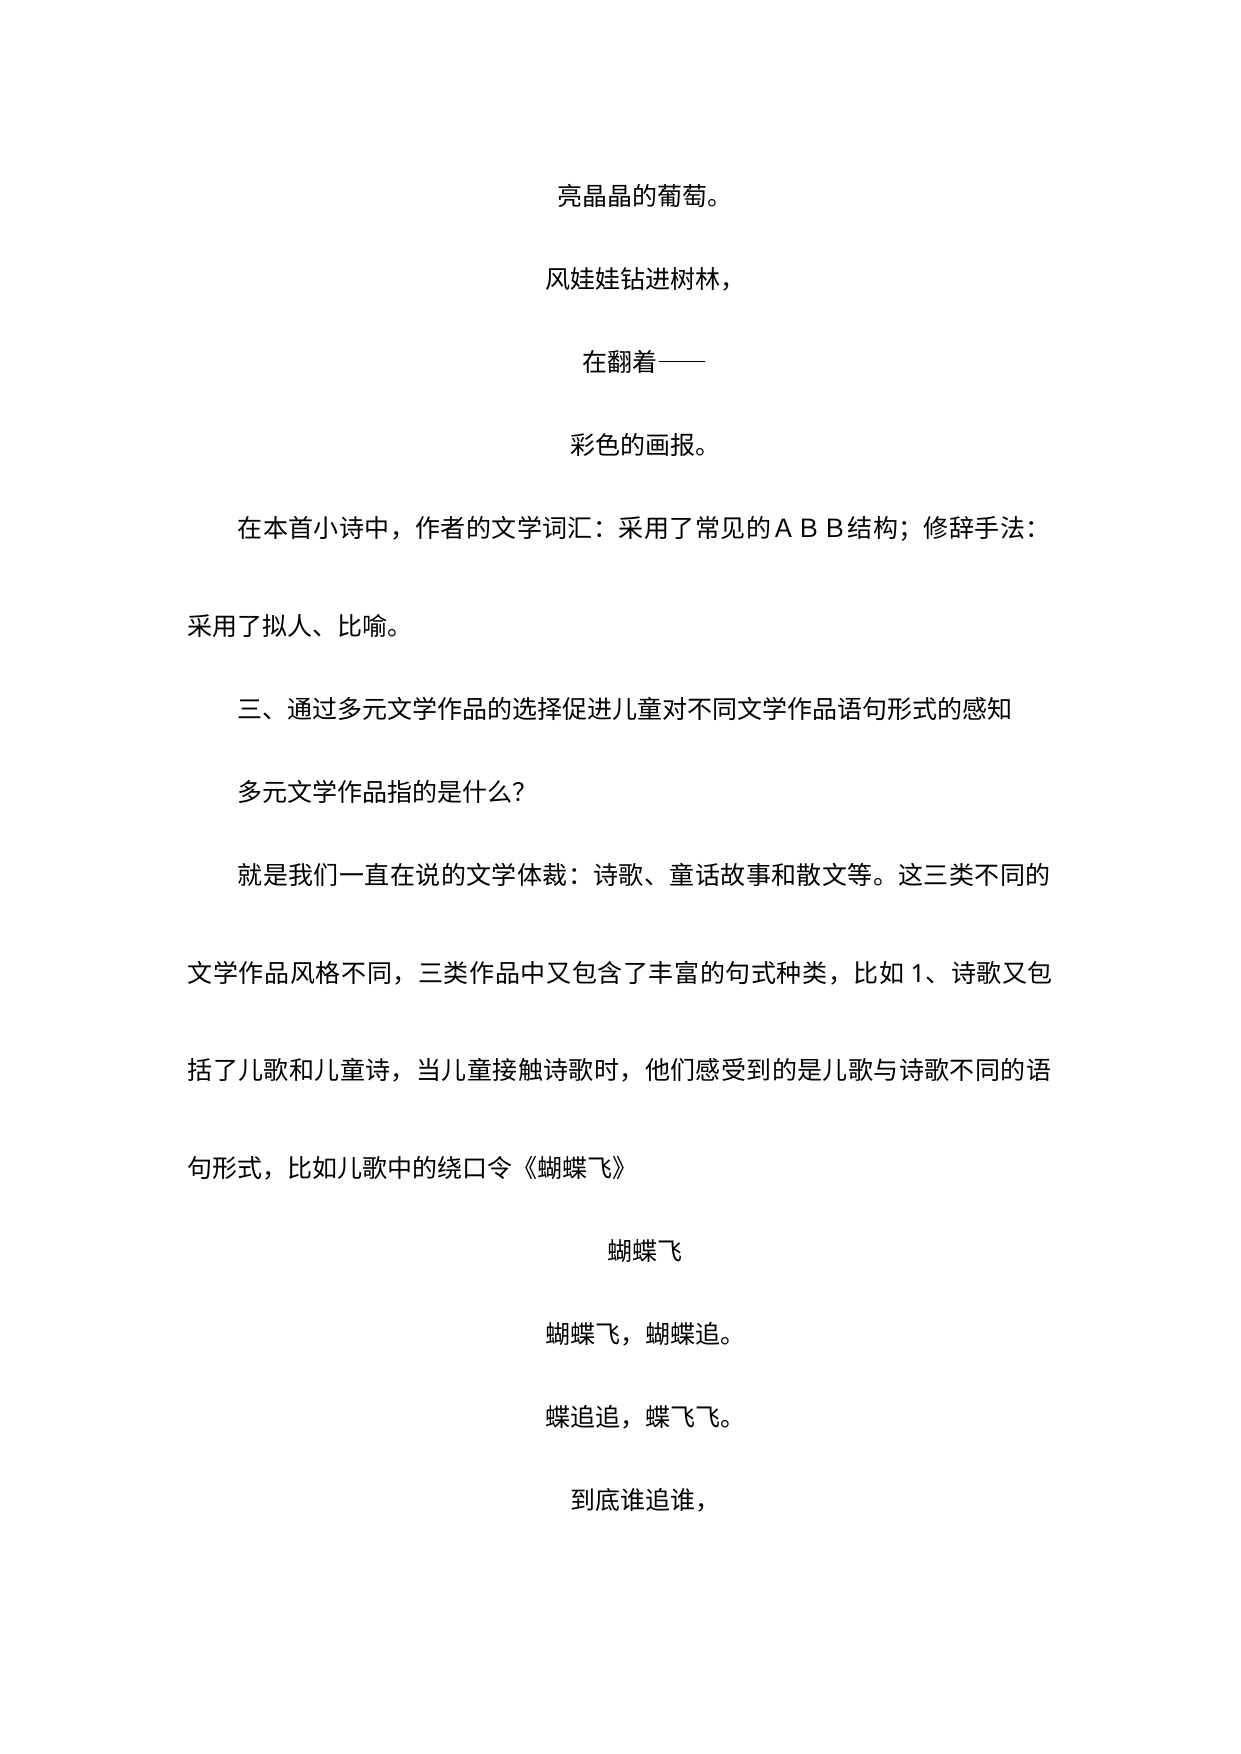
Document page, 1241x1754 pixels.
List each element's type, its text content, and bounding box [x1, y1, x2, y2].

list 通过多元文学作品的选择促进儿童对不同文学作品语句形式的感知 [187, 675, 1053, 740]
list 在本首小诗中，作者的文学词汇：采用了常见的ＡＢＢ结构；修辞手法：采用了拟人、比喻。 [187, 494, 1053, 657]
list 蝴蝶飞 [187, 1217, 1053, 1282]
list 亮晶晶的葡萄。 [187, 162, 1053, 227]
list 蝴蝶飞，蝴蝶追。 [187, 1300, 1053, 1365]
list 在翻着—— [187, 328, 1053, 393]
list 就是我们一直在说的文学体裁：诗歌、童话故事和散文等。这三类不同的文学作品风格不同，三类作品中又包含了丰富的句式种类，比如1、诗歌又包括了儿歌和儿童诗，当儿童接触诗歌时，他们感受到的是儿歌与诗歌不同的语句形式，比如儿歌中的绕口令《蝴蝶飞》 [187, 841, 1053, 1199]
list 蝶追追，蝶飞飞。 [187, 1383, 1053, 1448]
list 多元文学作品指的是什么？ [187, 758, 1053, 823]
list 彩色的画报。 [187, 411, 1053, 476]
list 风娃娃钻进树林， [187, 245, 1053, 310]
list 到底谁追谁， [187, 1466, 1053, 1531]
